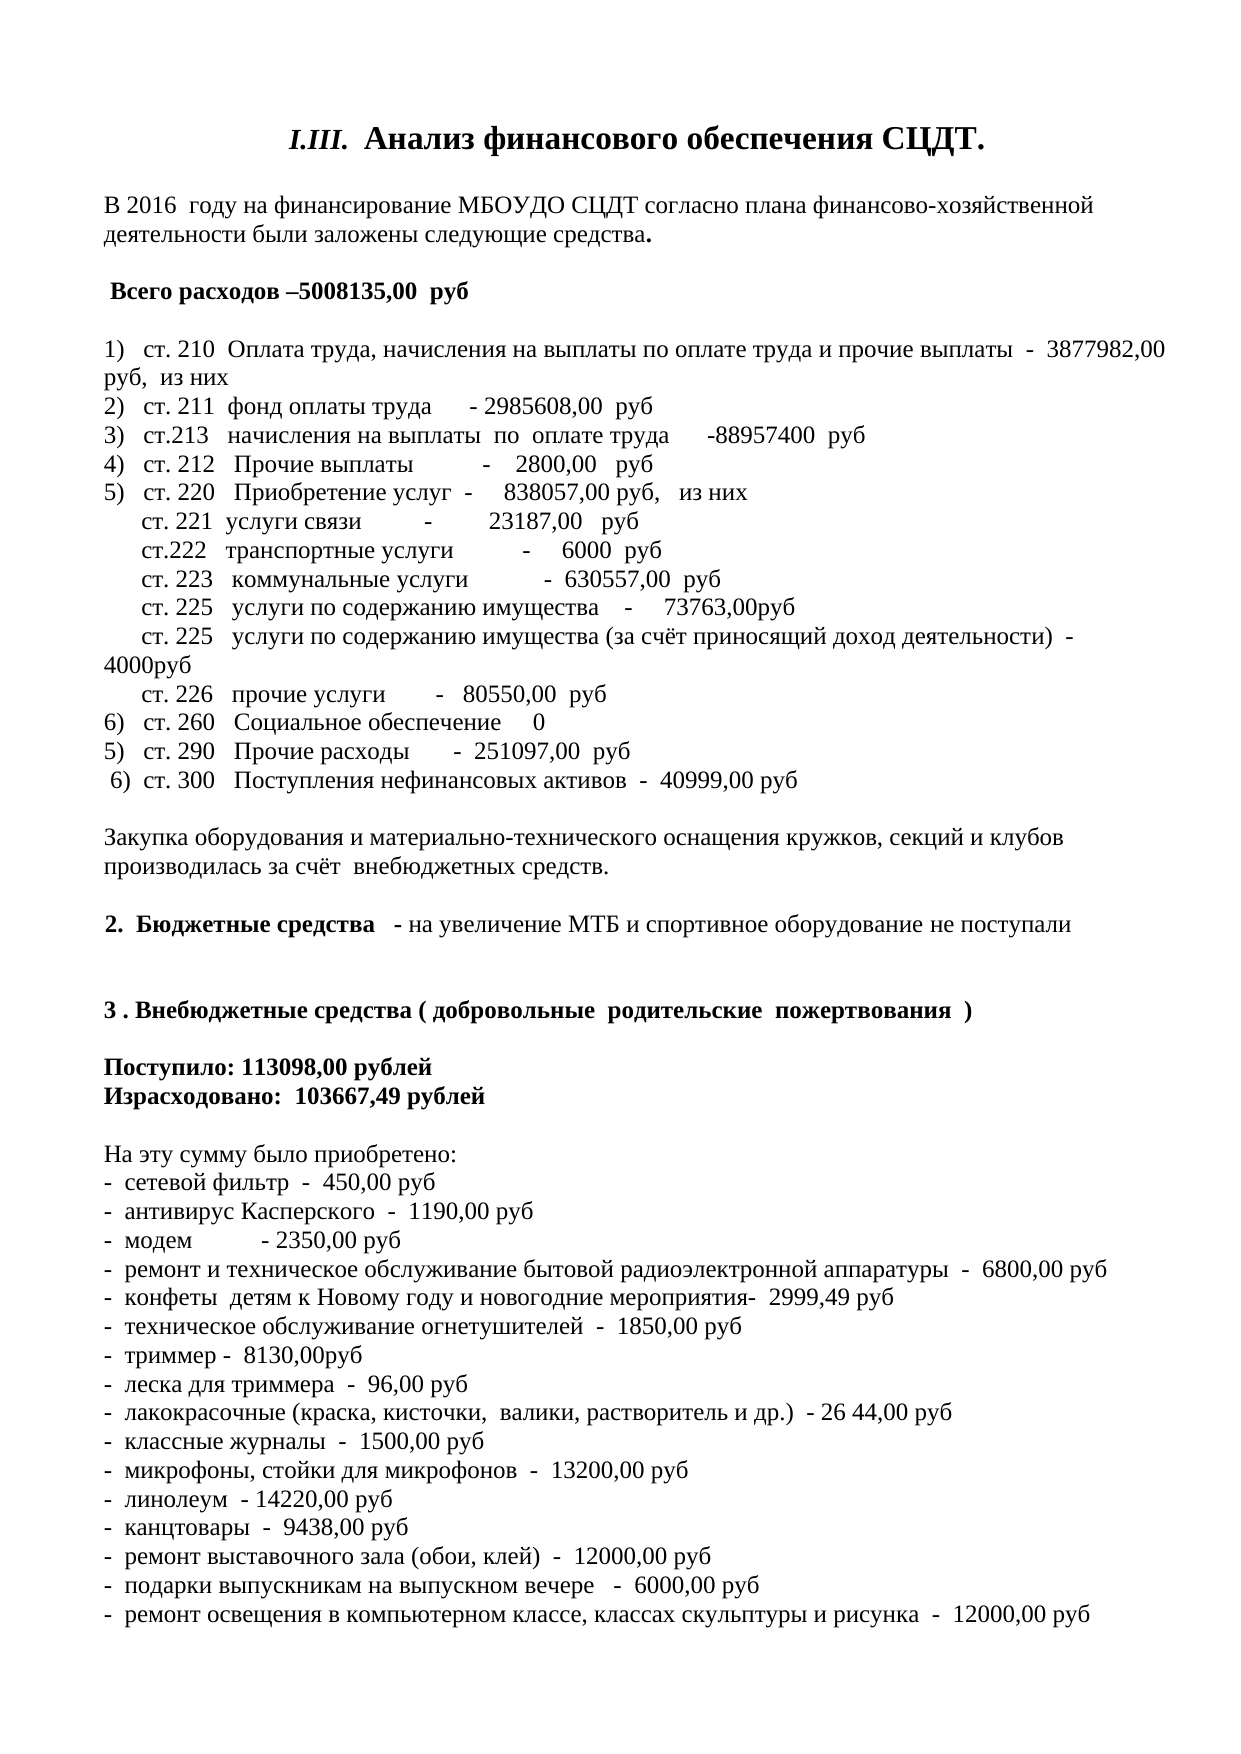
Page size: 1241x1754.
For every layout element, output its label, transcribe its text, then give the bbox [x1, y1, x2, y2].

text - модем - 2350,00 руб [103, 1225, 1167, 1254]
text 6) ст. 260 Социальное обеспечение 0 [103, 707, 1167, 736]
text 2) ст. 211 фонд оплаты труда - 2985608,00 руб [103, 391, 1167, 420]
text ст. 226 прочие услуги - 80550,00 руб [103, 679, 1167, 707]
text - сетевой фильтр - 450,00 руб [103, 1167, 1167, 1196]
text - лакокрасочные (краска, кисточки, валики, растворитель и др.) - 26 44,00 руб [103, 1397, 1167, 1426]
text 4) ст. 212 Прочие выплаты - 2800,00 руб [103, 449, 1167, 477]
text 2. Бюджетные средства - на увеличение МТБ и спортивное оборудование не поступали [29, 909, 1167, 937]
text - конфеты детям к Новому году и новогодние мероприятия- 2999,49 руб [103, 1282, 1167, 1311]
text - микрофоны, стойки для микрофонов - 13200,00 руб [103, 1455, 1167, 1484]
text 3 . Внебюджетные средства ( добровольные родительские пожертвования ) [103, 995, 1167, 1024]
text 3) ст.213 начисления на выплаты по оплате труда -88957400 руб [103, 420, 1167, 449]
text Израсходовано: 103667,49 рублей [103, 1081, 1167, 1110]
text ст. 225 услуги по содержанию имущества - 73763,00руб [103, 592, 1167, 621]
text - линолеум - 14220,00 руб [103, 1484, 1167, 1512]
text В 2016 году на финансирование МБОУДО СЦДТ согласно плана финансово-хозяйственной деятельности были заложены следующие средства. [103, 190, 1167, 247]
text Всего расходов –5008135,00 руб [103, 276, 1167, 305]
text - антивирус Касперского - 1190,00 руб [103, 1196, 1167, 1225]
text - подарки выпускникам на выпускном вечере - 6000,00 руб [103, 1570, 1167, 1599]
text На эту сумму было приобретено: [103, 1139, 1167, 1167]
text 5) ст. 220 Приобретение услуг - 838057,00 руб, из них [103, 477, 1167, 506]
text ст. 221 услуги связи - 23187,00 руб [103, 506, 1167, 535]
text - канцтовары - 9438,00 руб [103, 1512, 1167, 1541]
text - ремонт выставочного зала (обои, клей) - 12000,00 руб [103, 1541, 1167, 1570]
text ст.222 транспортные услуги - 6000 руб [103, 535, 1167, 564]
text ст. 225 услуги по содержанию имущества (за счёт приносящий доход деятельности) - 4000руб [103, 621, 1167, 679]
text Закупка оборудования и материально-технического оснащения кружков, секций и клубов производилась за счёт внебюджетных средств. [103, 822, 1167, 880]
text 1) ст. 210 Оплата труда, начисления на выплаты по оплате труда и прочие выплаты - 3877982,00 руб, из них [103, 334, 1167, 391]
text I.III. Анализ финансового обеспечения СЦДТ. [108, 118, 1167, 156]
text - ремонт и техническое обслуживание бытовой радиоэлектронной аппаратуры - 6800,00 руб [103, 1254, 1167, 1282]
text Поступило: 113098,00 рублей [103, 1052, 1167, 1081]
text - триммер - 8130,00руб [103, 1340, 1167, 1369]
text - ремонт освещения в компьютерном классе, классах скульптуры и рисунка - 12000,00 руб [103, 1599, 1167, 1627]
text - техническое обслуживание огнетушителей - 1850,00 руб [103, 1311, 1167, 1340]
text - классные журналы - 1500,00 руб [103, 1426, 1167, 1455]
text 6) ст. 300 Поступления нефинансовых активов - 40999,00 руб [103, 765, 1167, 794]
text ст. 223 коммунальные услуги - 630557,00 руб [103, 564, 1167, 592]
text - леска для триммера - 96,00 руб [103, 1369, 1167, 1397]
text 5) ст. 290 Прочие расходы - 251097,00 руб [103, 736, 1167, 765]
